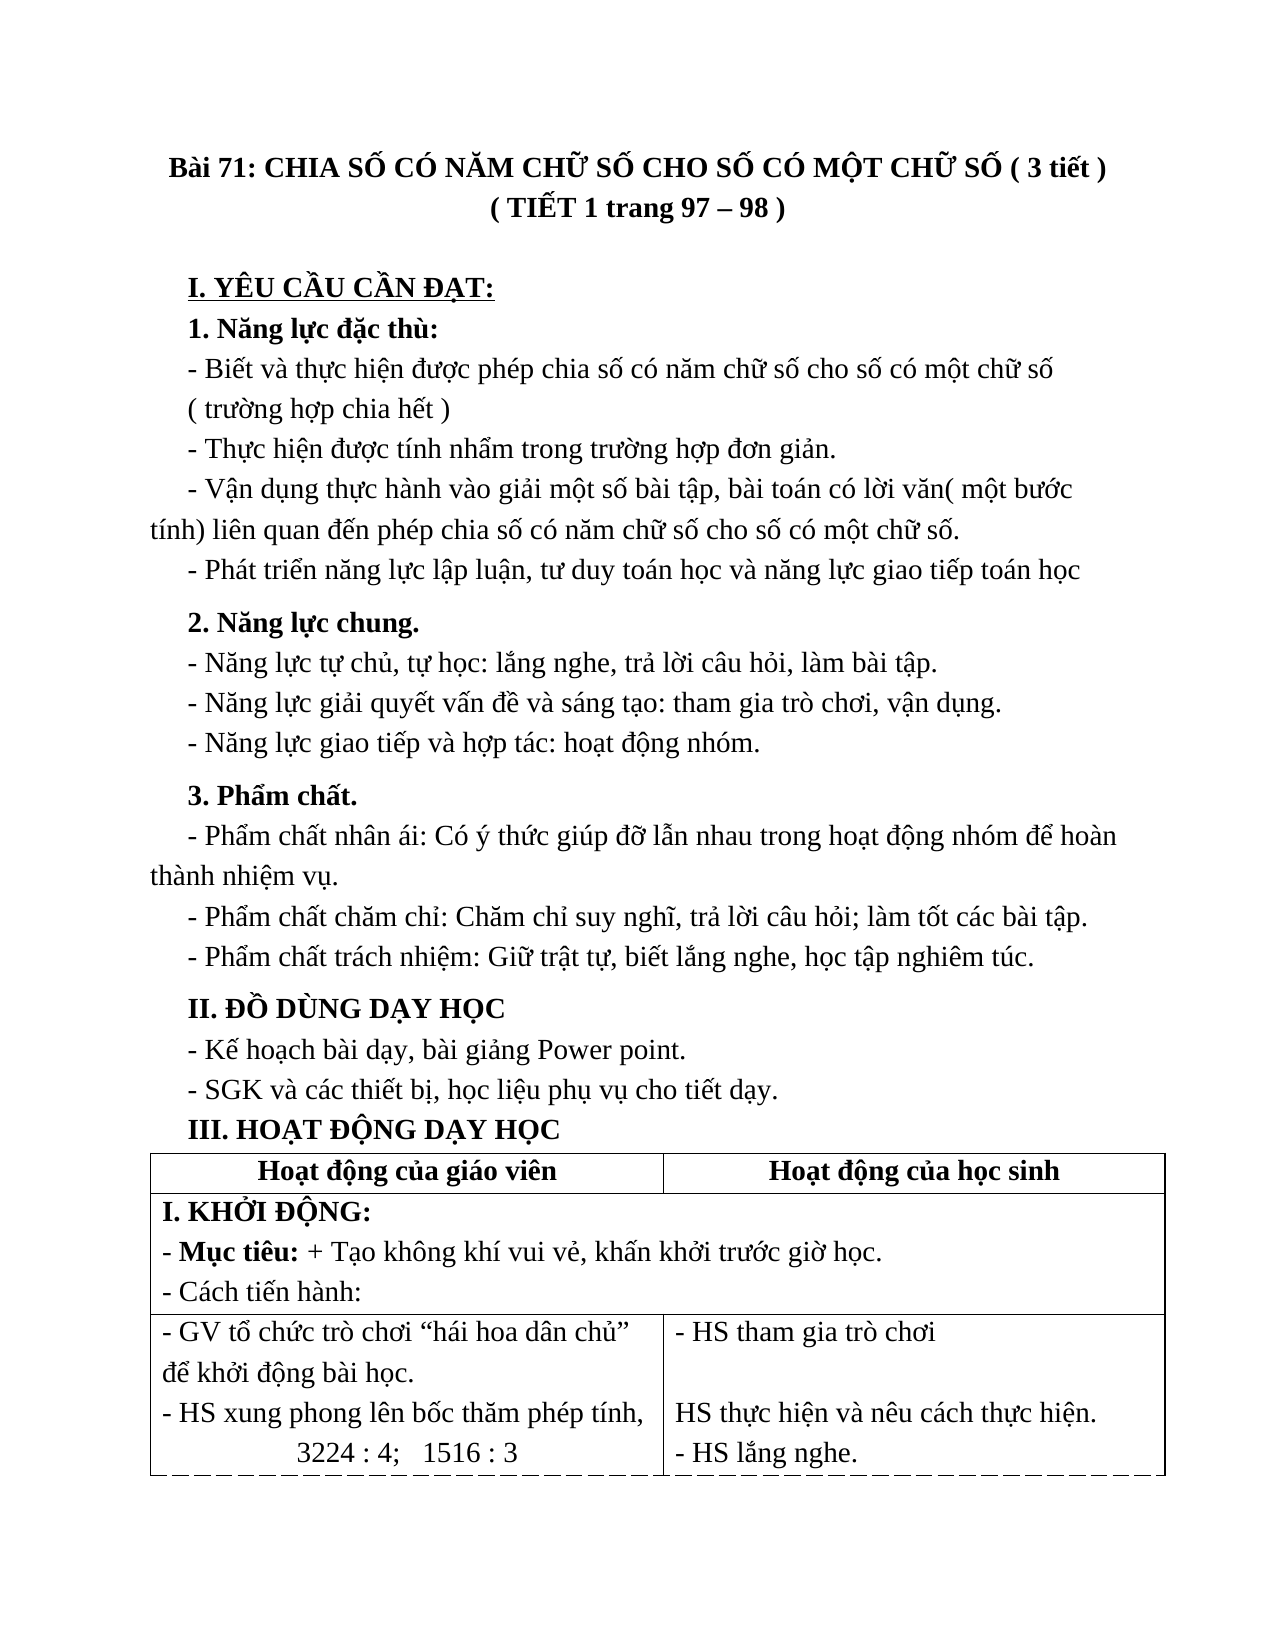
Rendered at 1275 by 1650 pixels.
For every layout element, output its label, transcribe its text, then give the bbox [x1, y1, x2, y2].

text - Phẩm chất trách nhiệm: Giữ trật tự, biết lắng nghe, học tập nghiêm túc. [150, 939, 1125, 972]
text 3. Phẩm chất. [150, 778, 1125, 812]
text - Kế hoạch bài dạy, bài giảng Power point. [150, 1032, 1125, 1065]
text ( trường hợp chia hết ) [150, 391, 1125, 425]
text 2. Năng lực chung. [150, 605, 1125, 638]
text - Phát triển năng lực lập luận, tư duy toán học và năng lực giao tiếp toán học [150, 552, 1125, 586]
text 1. Năng lực đặc thù: [150, 311, 1125, 344]
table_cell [664, 1315, 1164, 1474]
text ( TIẾT 1 trang 97 – 98 ) [150, 190, 1125, 224]
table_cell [151, 1315, 663, 1474]
text - SGK và các thiết bị, học liệu phụ vụ cho tiết dạy. [150, 1072, 1125, 1106]
text II. ĐỒ DÙNG DẠY HỌC [150, 992, 1125, 1025]
text - Phẩm chất chăm chỉ: Chăm chỉ suy nghĩ, trả lời câu hỏi; làm tốt các bài tập. [150, 899, 1125, 932]
text - Thực hiện được tính nhẩm trong trường hợp đơn giản. [150, 431, 1125, 465]
table_header Hoạt động của giáo viên [151, 1154, 663, 1193]
table_cell I. KHỞI ĐỘNG: - Mục tiêu: + Tạo không khí vui vẻ, khấn khởi trước giờ học. - Cách tiến hành: [151, 1194, 1164, 1313]
text - Vận dụng thực hành vào giải một số bài tập, bài toán có lời văn( một bước tính) liên quan đến phép chia số có năm chữ số cho số có một chữ số. [150, 472, 1125, 545]
text - Biết và thực hiện được phép chia số có năm chữ số cho số có một chữ số [150, 351, 1125, 384]
table_header Hoạt động của học sinh [664, 1154, 1164, 1193]
text III. HOẠT ĐỘNG DẠY HỌC [150, 1112, 1125, 1146]
text Bài 71: CHIA SỐ CÓ NĂM CHỮ SỐ CHO SỐ CÓ MỘT CHỮ SỐ ( 3 tiết ) [150, 150, 1125, 183]
text - Phẩm chất nhân ái: Có ý thức giúp đỡ lẫn nhau trong hoạt động nhóm để hoàn thành nhiệm vụ. [150, 818, 1125, 892]
text - Năng lực giải quyết vấn đề và sáng tạo: tham gia trò chơi, vận dụng. [150, 685, 1125, 719]
text - Năng lực tự chủ, tự học: lắng nghe, trả lời câu hỏi, làm bài tập. [150, 645, 1125, 678]
text I. YÊU CẦU CẦN ĐẠT: [150, 271, 1125, 304]
text - Năng lực giao tiếp và hợp tác: hoạt động nhóm. [150, 725, 1125, 759]
